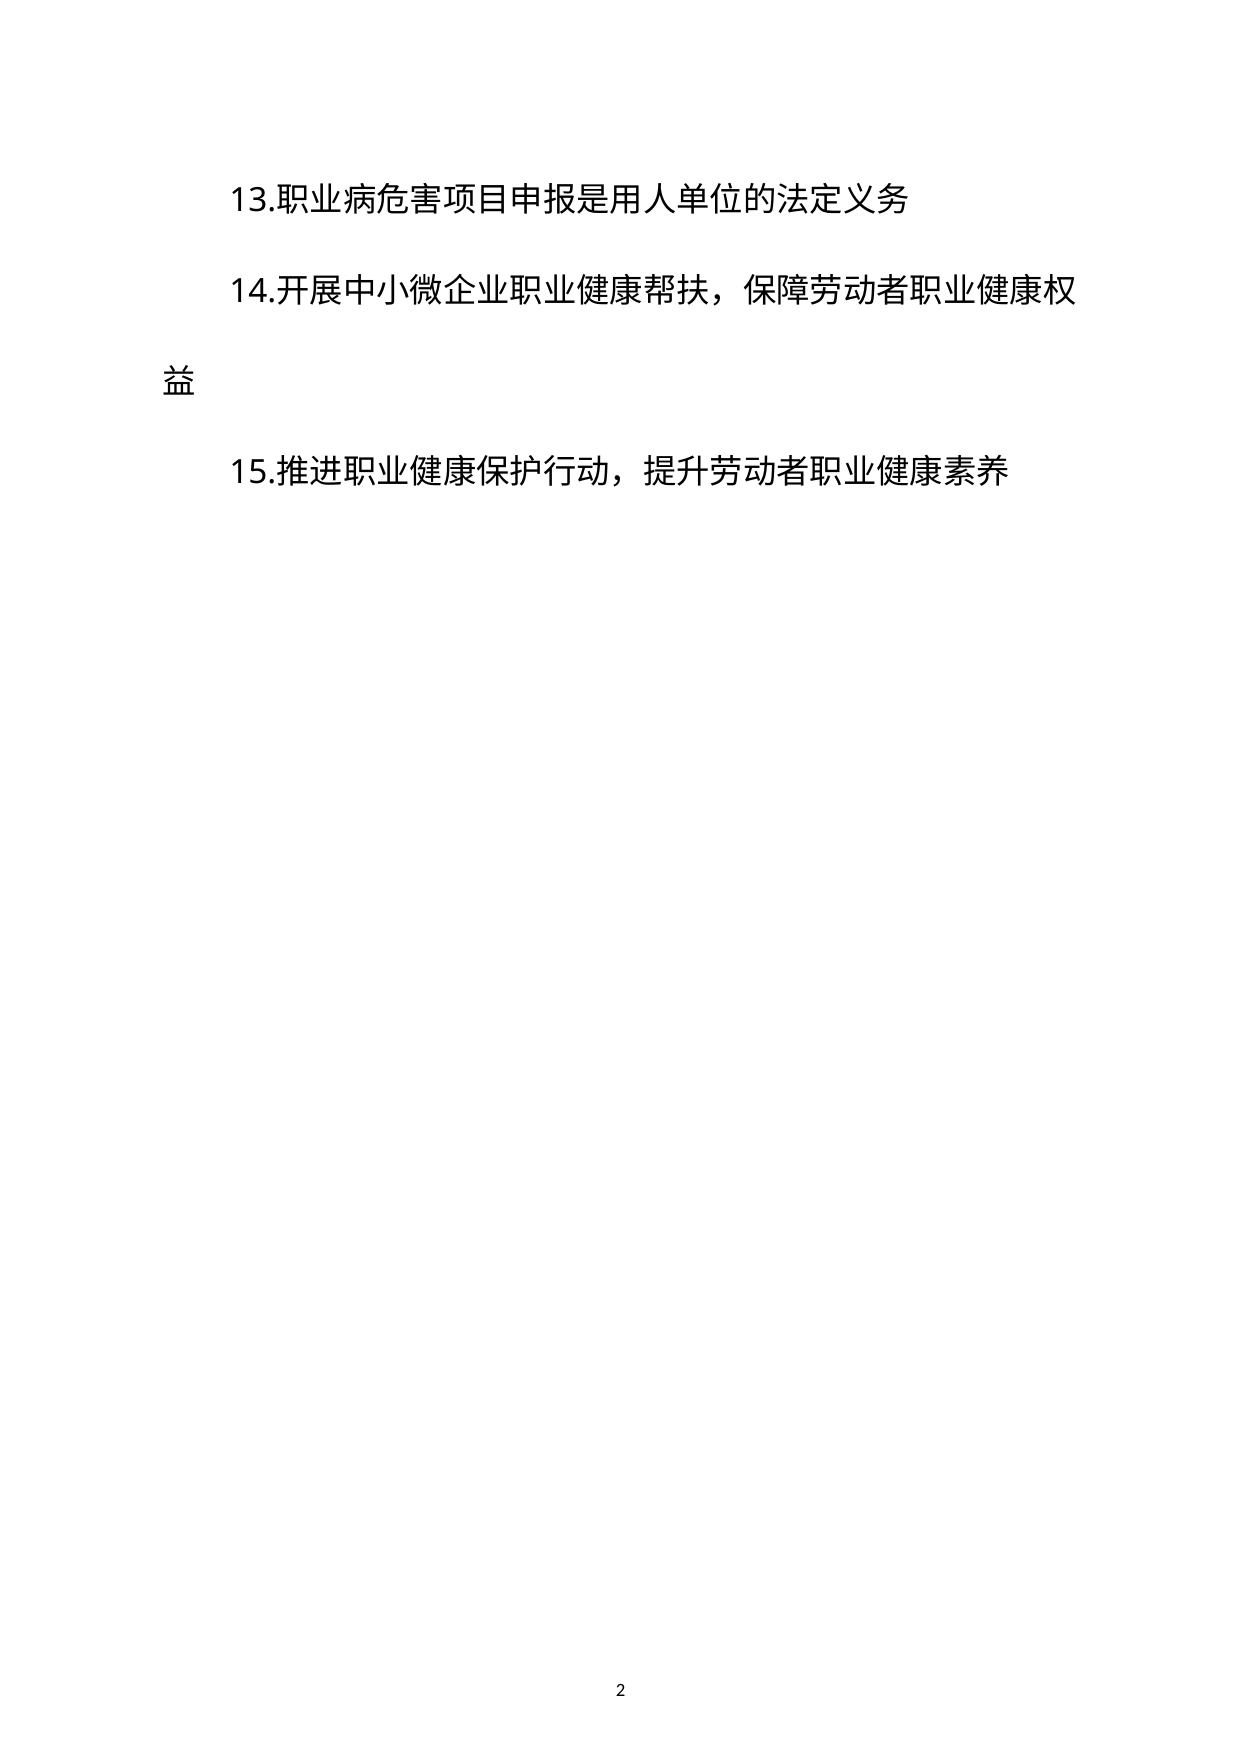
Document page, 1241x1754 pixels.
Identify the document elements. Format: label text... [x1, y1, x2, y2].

text 14.开展中小微企业职业健康帮扶，保障劳动者职业健康权益 [162, 243, 1078, 424]
text 13.职业病危害项目申报是用人单位的法定义务 [162, 152, 1078, 243]
text 15.推进职业健康保护行动，提升劳动者职业健康素养 [162, 424, 1078, 514]
